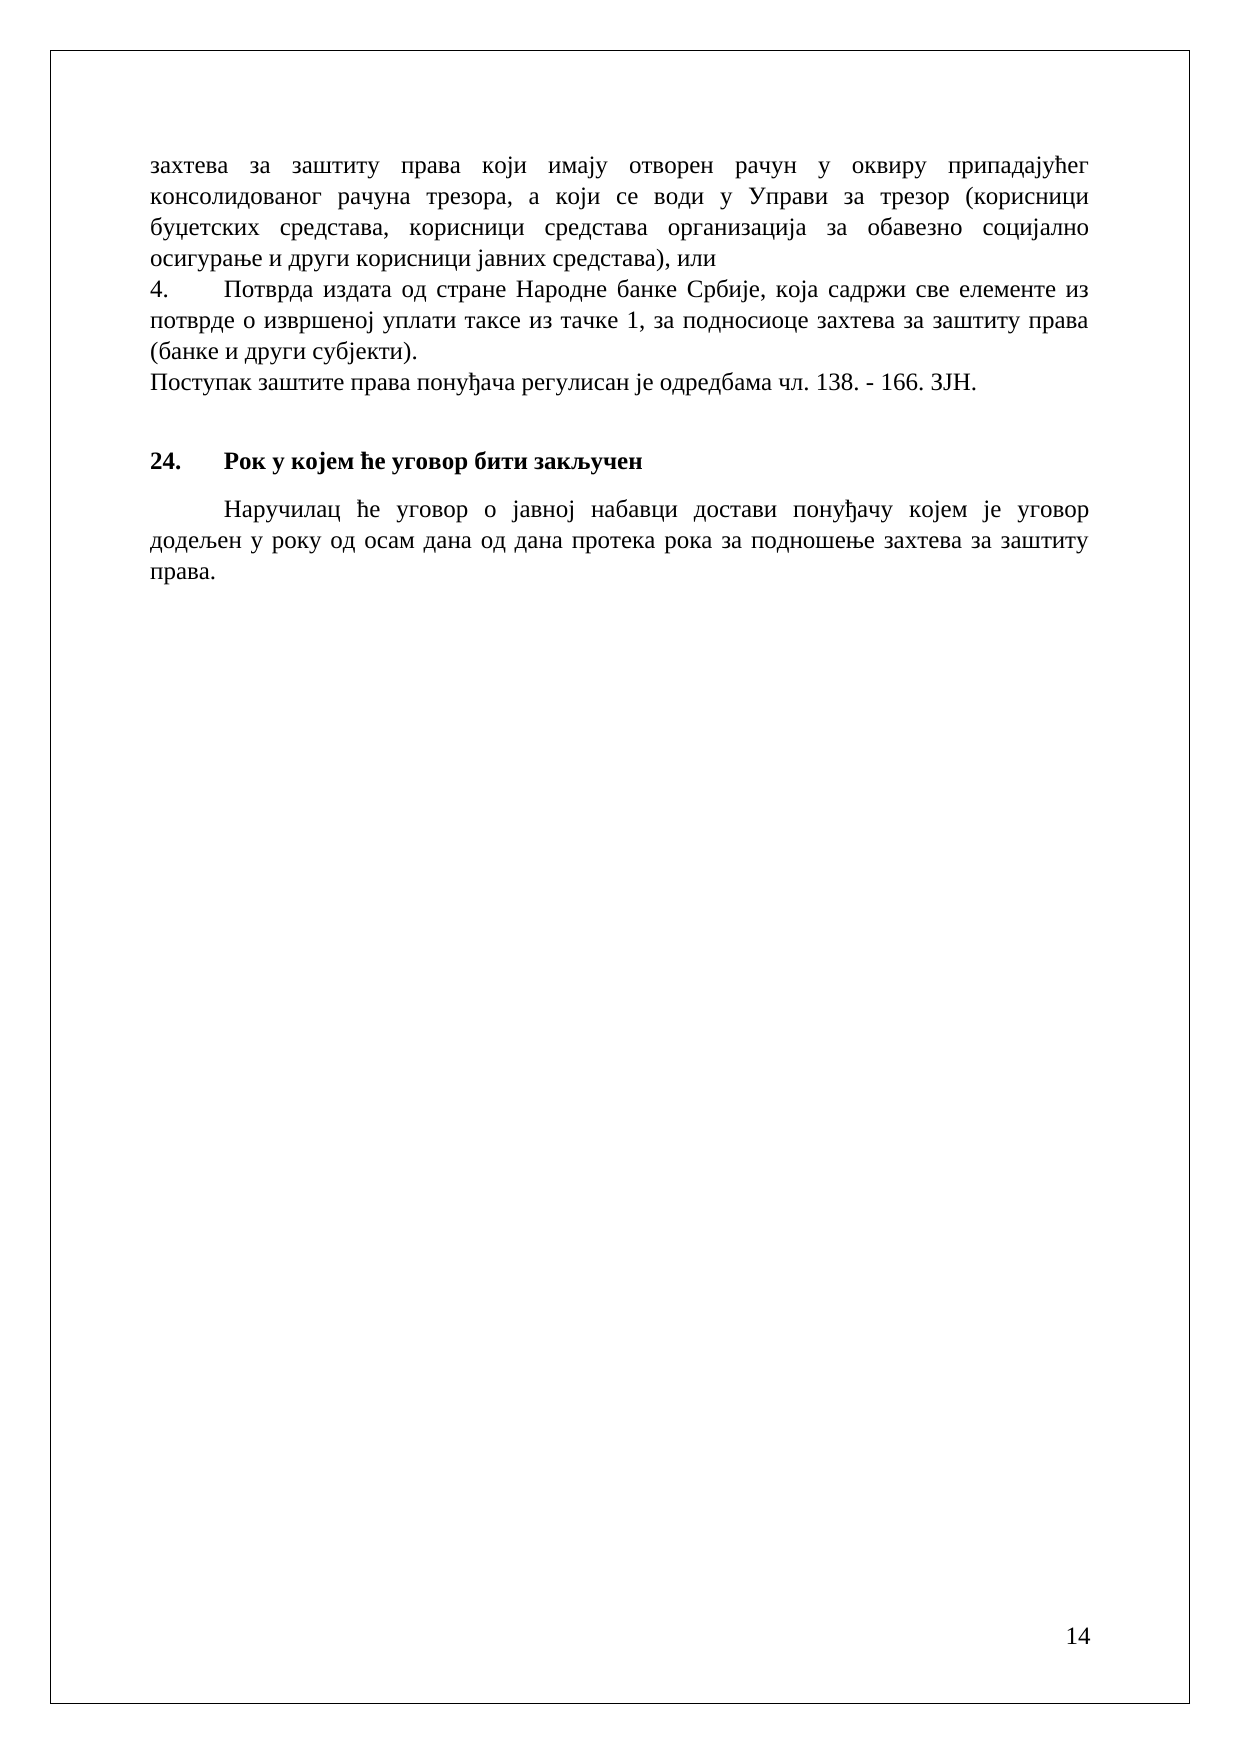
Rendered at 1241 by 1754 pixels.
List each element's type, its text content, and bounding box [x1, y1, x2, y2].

text Поступак заштите права понуђача регулисан је одредбама чл. 138. - 166. ЗЈН. [150, 367, 1090, 396]
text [150, 150, 1090, 272]
text 4. Потврда издата од стране Народне банке Србије, која садржи све елементе из потврде о извршеној уплати таксе из тачке 1, за подносиоце захтева за заштиту права (банке и други субјекти). [150, 274, 1090, 365]
text Наручилац ће уговор о јавној набавци достави понуђачу којем је уговор додељен у року од осам дана од дана протека рока за подношење захтева за заштиту права. [150, 494, 1090, 584]
text 24. Рок у којем ће уговор бити закључен [150, 446, 1090, 475]
